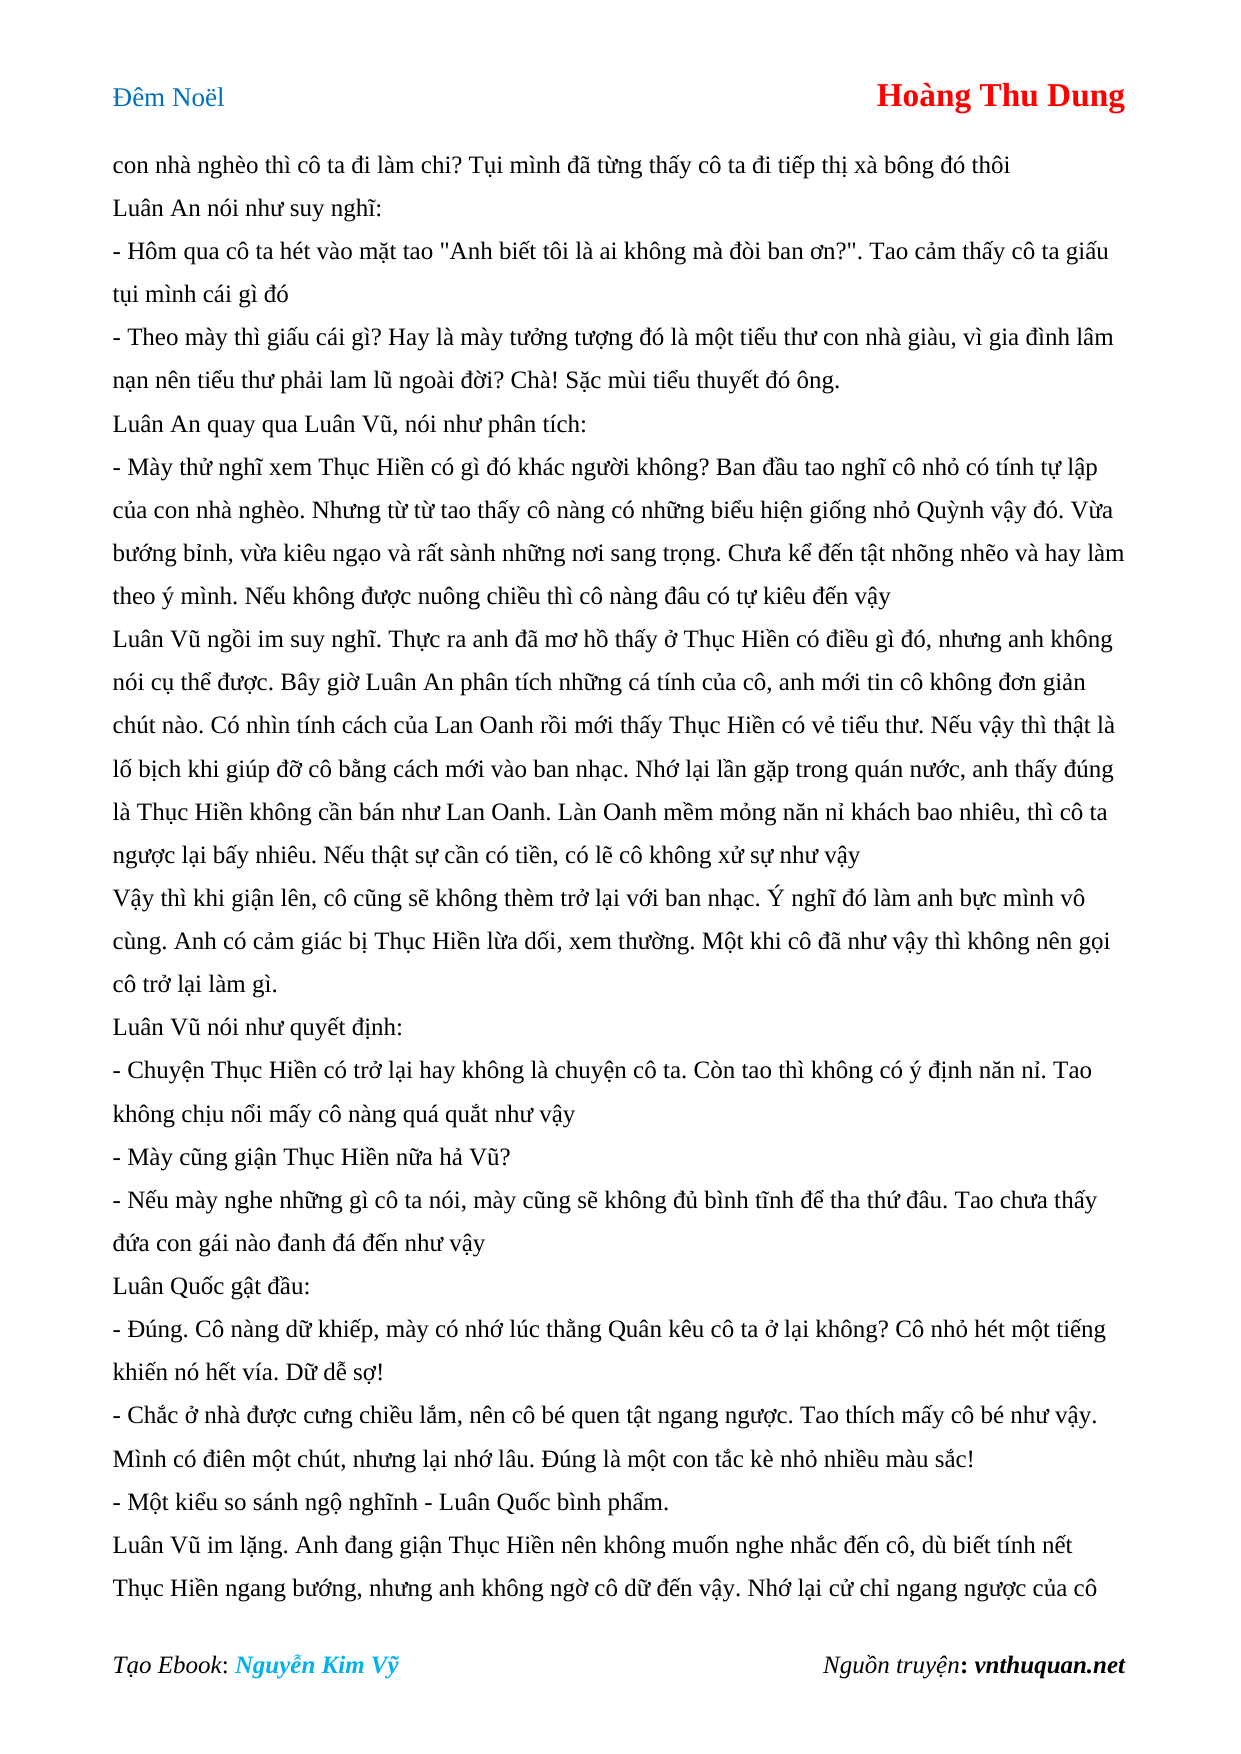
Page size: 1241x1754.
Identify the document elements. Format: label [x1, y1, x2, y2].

text [112, 150, 1128, 1602]
